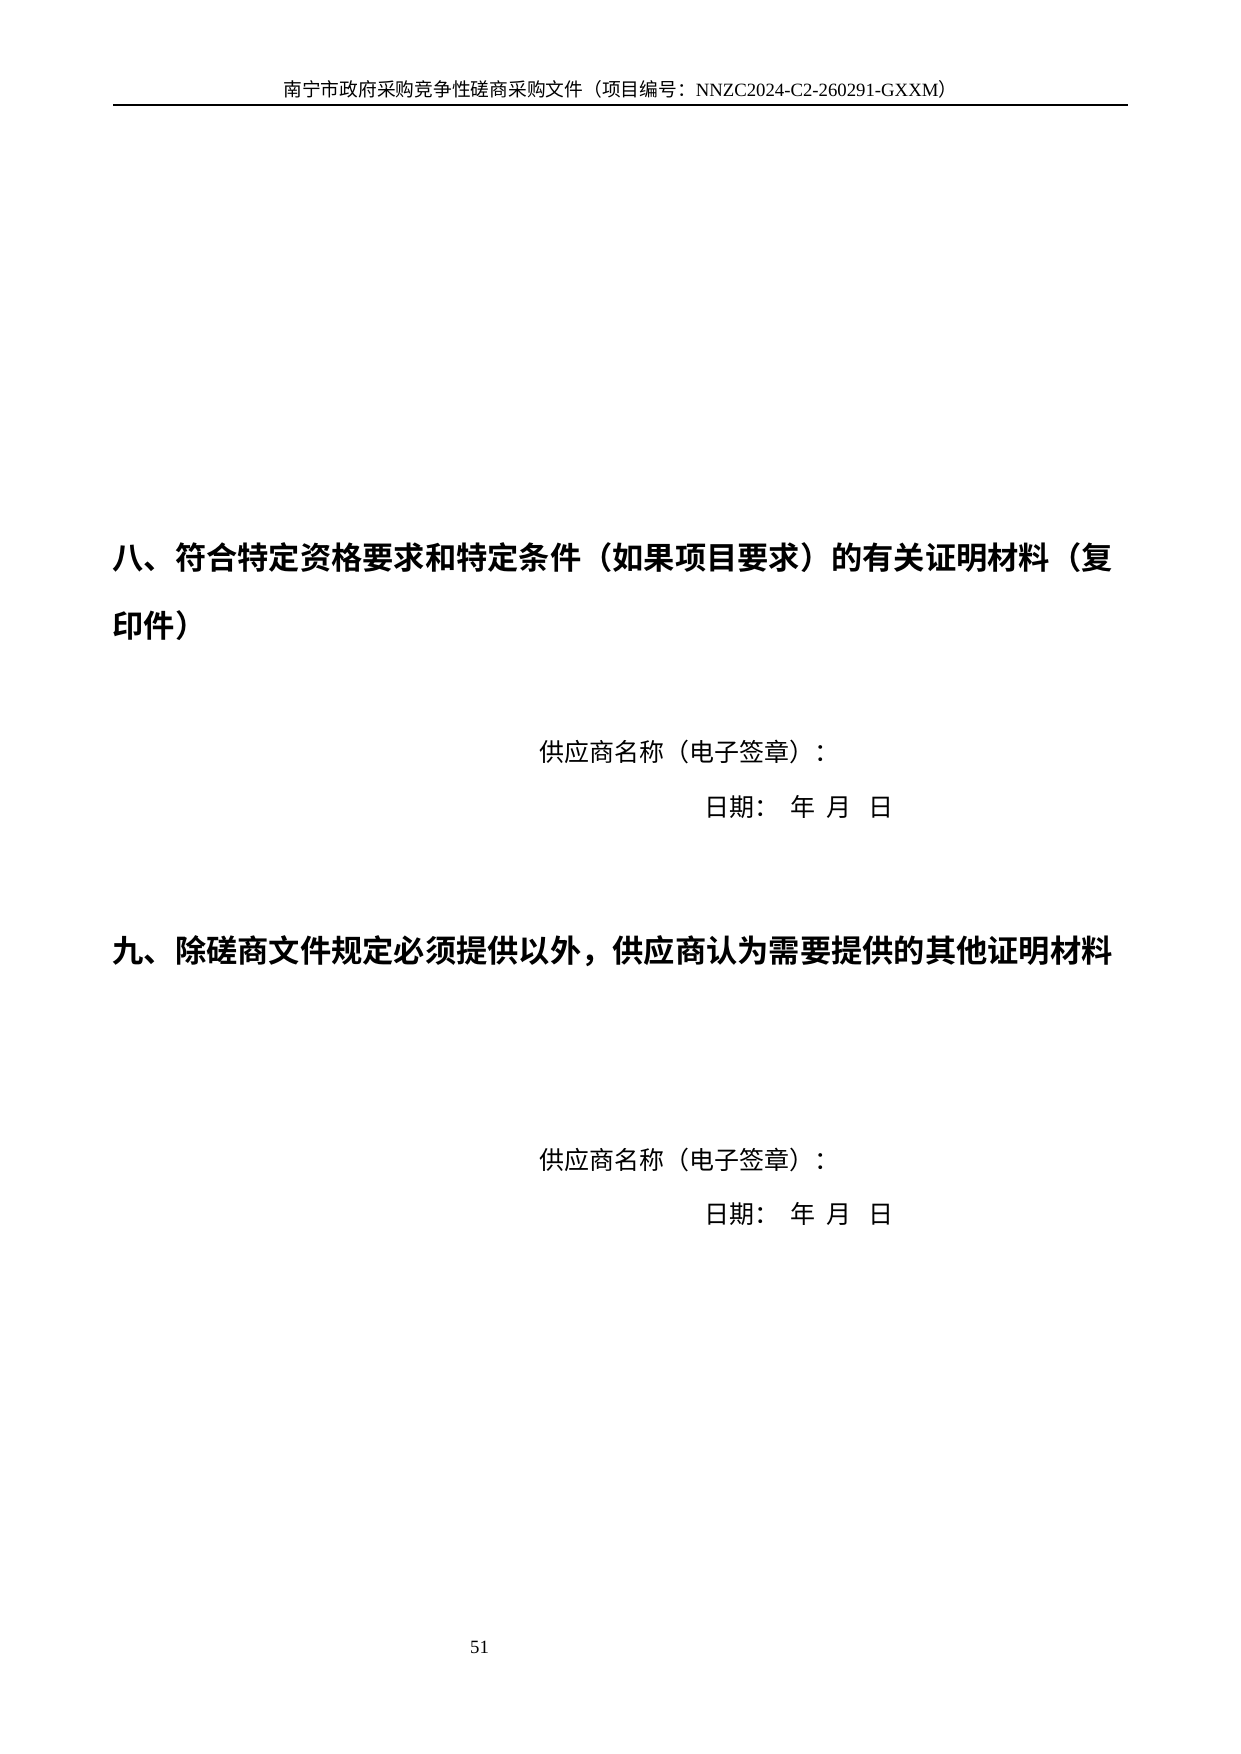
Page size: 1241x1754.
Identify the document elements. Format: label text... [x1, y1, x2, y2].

text 八、符合特定资格要求和特定条件（如果项目要求）的有关证明材料（复印件） [112, 533, 1128, 646]
text 供应商名称（电子签章）： [539, 733, 1128, 769]
text 九、除磋商文件规定必须提供以外，供应商认为需要提供的其他证明材料 [112, 926, 1128, 972]
text 日期： 年 月 日 [112, 787, 1128, 823]
text 供应商名称（电子签章）： [539, 1140, 1128, 1177]
text 日期： 年 月 日 [112, 1195, 1128, 1231]
